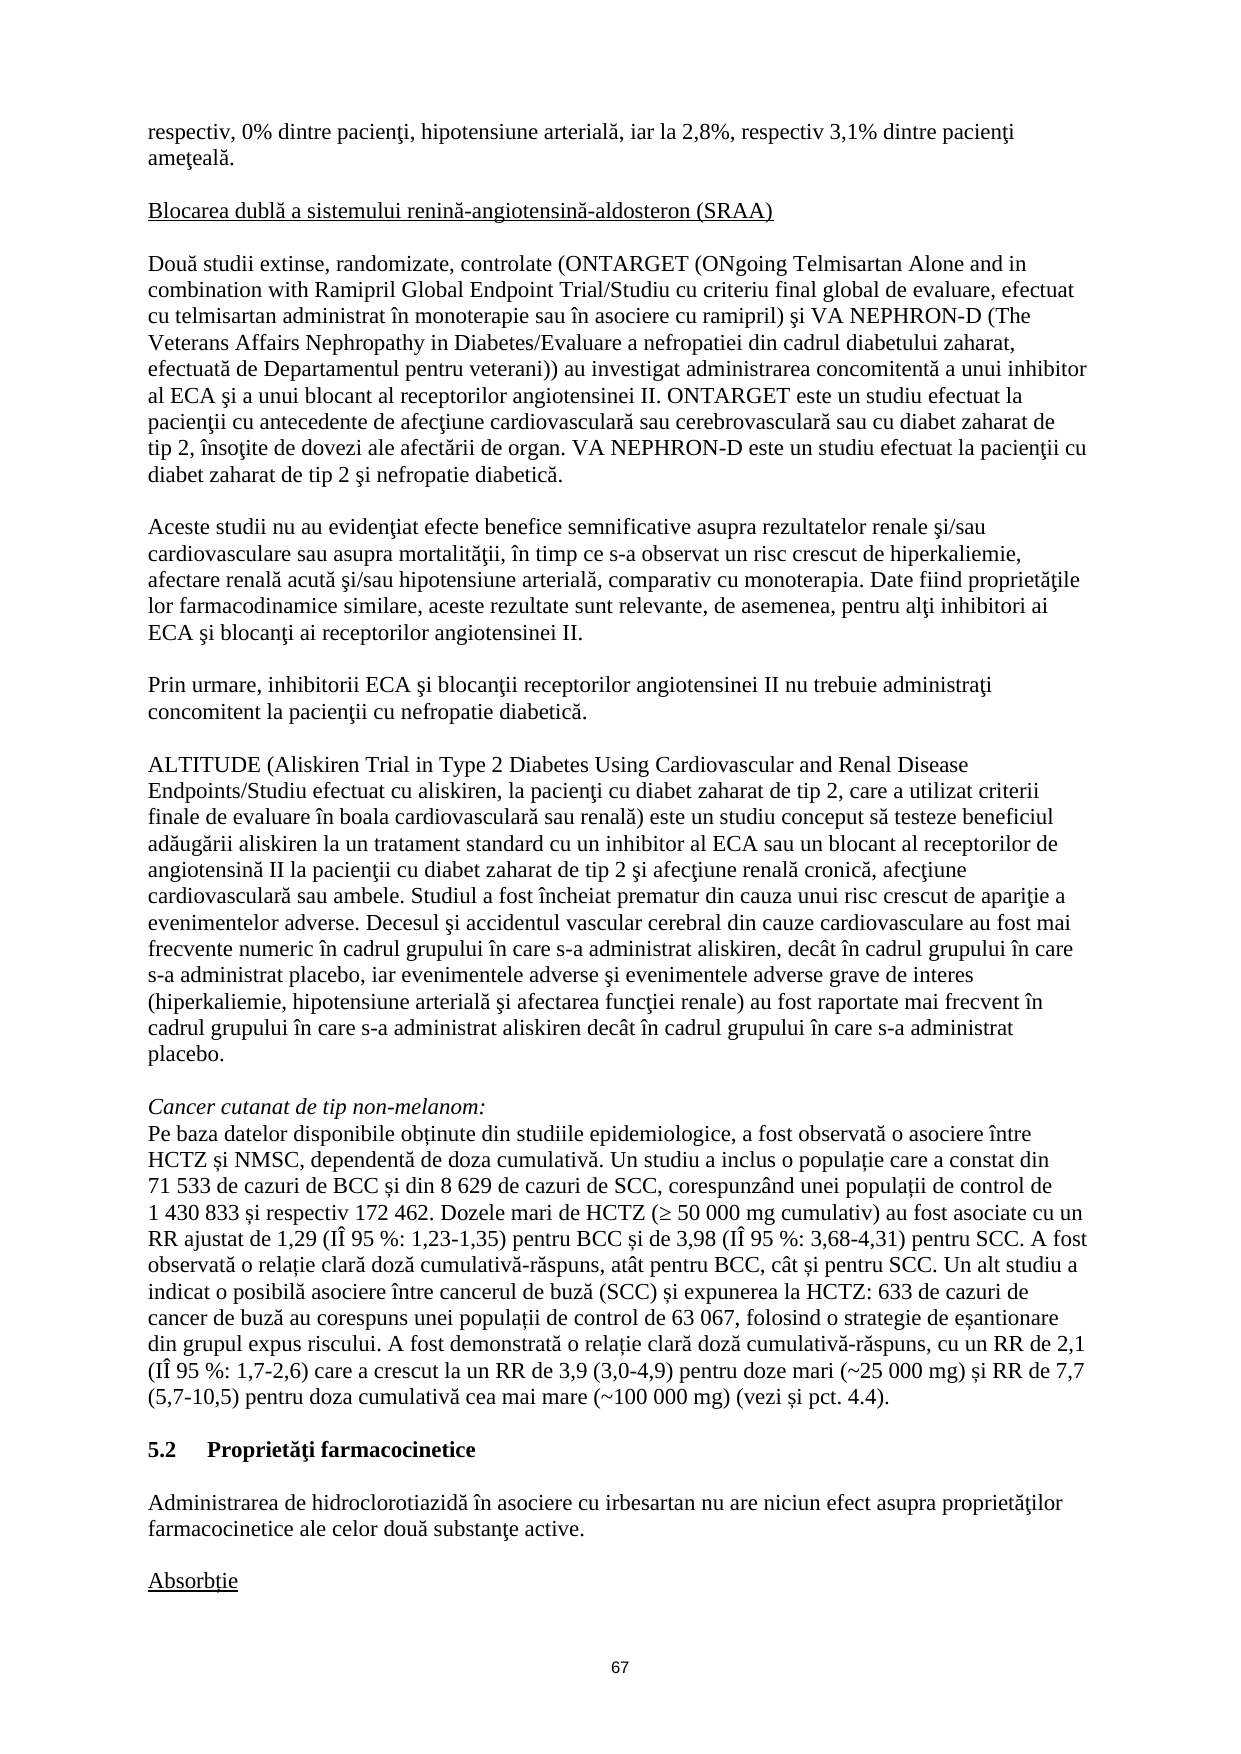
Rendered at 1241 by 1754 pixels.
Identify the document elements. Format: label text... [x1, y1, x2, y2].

text Aceste studii nu au evidenţiat efecte benefice semnificative asupra rezultatelor renale şi/sau cardiovasculare sau asupra mortalităţii, în timp ce s-a observat un risc crescut de hiperkaliemie, afectare renală acută şi/sau hipotensiune arterială, comparativ cu monoterapia. Date fiind proprietăţile lor farmacodinamice similare, aceste rezultate sunt relevante, de asemenea, pentru alţi inhibitori ai ECA şi blocanţi ai receptorilor angiotensinei II. [148, 513, 1092, 645]
text Blocarea dublă a sistemului renină-angiotensină-aldosteron (SRAA) [148, 197, 1092, 223]
text Pe baza datelor disponibile obținute din studiile epidemiologice, a fost observată o asociere între HCTZ și NMSC, dependentă de doza cumulativă. Un studiu a inclus o populație care a constat din 71 533 de cazuri de BCC și din 8 629 de cazuri de SCC, corespunzând unei populații de control de 1 430 833 și respectiv 172 462. Dozele mari de HCTZ (≥ 50 000 mg cumulativ) au fost asociate cu un RR ajustat de 1,29 (IÎ 95 %: 1,23-1,35) pentru BCC și de 3,98 (IÎ 95 %: 3,68-4,31) pentru SCC. A fost observată o relație clară doză cumulativă-răspuns, atât pentru BCC, cât și pentru SCC. Un alt studiu a indicat o posibilă asociere între cancerul de buză (SCC) și expunerea la HCTZ: 633 de cazuri de cancer de buză au corespuns unei populații de control de 63 067, folosind o strategie de eșantionare din grupul expus riscului. A fost demonstrată o relație clară doză cumulativă-răspuns, cu un RR de 2,1 (IÎ 95 %: 1,7-2,6) care a crescut la un RR de 3,9 (3,0-4,9) pentru doze mari (~25 000 mg) și RR de 7,7 (5,7-10,5) pentru doza cumulativă cea mai mare (~100 000 mg) (vezi și pct. 4.4). [148, 1119, 1092, 1409]
text ALTITUDE (Aliskiren Trial in Type 2 Diabetes Using Cardiovascular and Renal Disease Endpoints/Studiu efectuat cu aliskiren, la pacienţi cu diabet zaharat de tip 2, care a utilizat criterii finale de evaluare în boala cardiovasculară sau renală) este un studiu conceput să testeze beneficiul adăugării aliskiren la un tratament standard cu un inhibitor al ECA sau un blocant al receptorilor de angiotensină II la pacienţii cu diabet zaharat de tip 2 şi afecţiune renală cronică, afecţiune cardiovasculară sau ambele. Studiul a fost încheiat prematur din cauza unui risc crescut de apariţie a evenimentelor adverse. Decesul şi accidentul vascular cerebral din cauze cardiovasculare au fost mai frecvente numeric în cadrul grupului în care s-a administrat aliskiren, decât în cadrul grupului în care s-a administrat placebo, iar evenimentele adverse şi evenimentele adverse grave de interes (hiperkaliemie, hipotensiune arterială şi afectarea funcţiei renale) au fost raportate mai frecvent în cadrul grupului în care s-a administrat aliskiren decât în cadrul grupului în care s-a administrat placebo. [148, 751, 1092, 1067]
text Două studii extinse, randomizate, controlate (ONTARGET (ONgoing Telmisartan Alone and in combination with Ramipril Global Endpoint Trial/Studiu cu criteriu final global de evaluare, efectuat cu telmisartan administrat în monoterapie sau în asociere cu ramipril) şi VA NEPHRON-D (The Veterans Affairs Nephropathy in Diabetes/Evaluare a nefropatiei din cadrul diabetului zaharat, efectuată de Departamentul pentru veterani)) au investigat administrarea concomitentă a unui inhibitor al ECA şi a unui blocant al receptorilor angiotensinei II. ONTARGET este un studiu efectuat la pacienţii cu antecedente de afecţiune cardiovasculară sau cerebrovasculară sau cu diabet zaharat de tip 2, însoţite de dovezi ale afectării de organ. VA NEPHRON-D este un studiu efectuat la pacienţii cu diabet zaharat de tip 2 şi nefropatie diabetică. [148, 250, 1092, 487]
subtitle 5.2 Proprietăţi farmacocinetice [148, 1436, 1092, 1462]
text Prin urmare, inhibitorii ECA şi blocanţii receptorilor angiotensinei II nu trebuie administraţi concomitent la pacienţii cu nefropatie diabetică. [148, 672, 1092, 724]
text Cancer cutanat de tip non-melanom: [148, 1093, 1092, 1119]
text Absorbție [148, 1568, 1092, 1594]
text Administrarea de hidroclorotiazidă în asociere cu irbesartan nu are niciun efect asupra proprietăţilor farmacocinetice ale celor două substanţe active. [148, 1488, 1092, 1541]
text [148, 118, 1092, 171]
